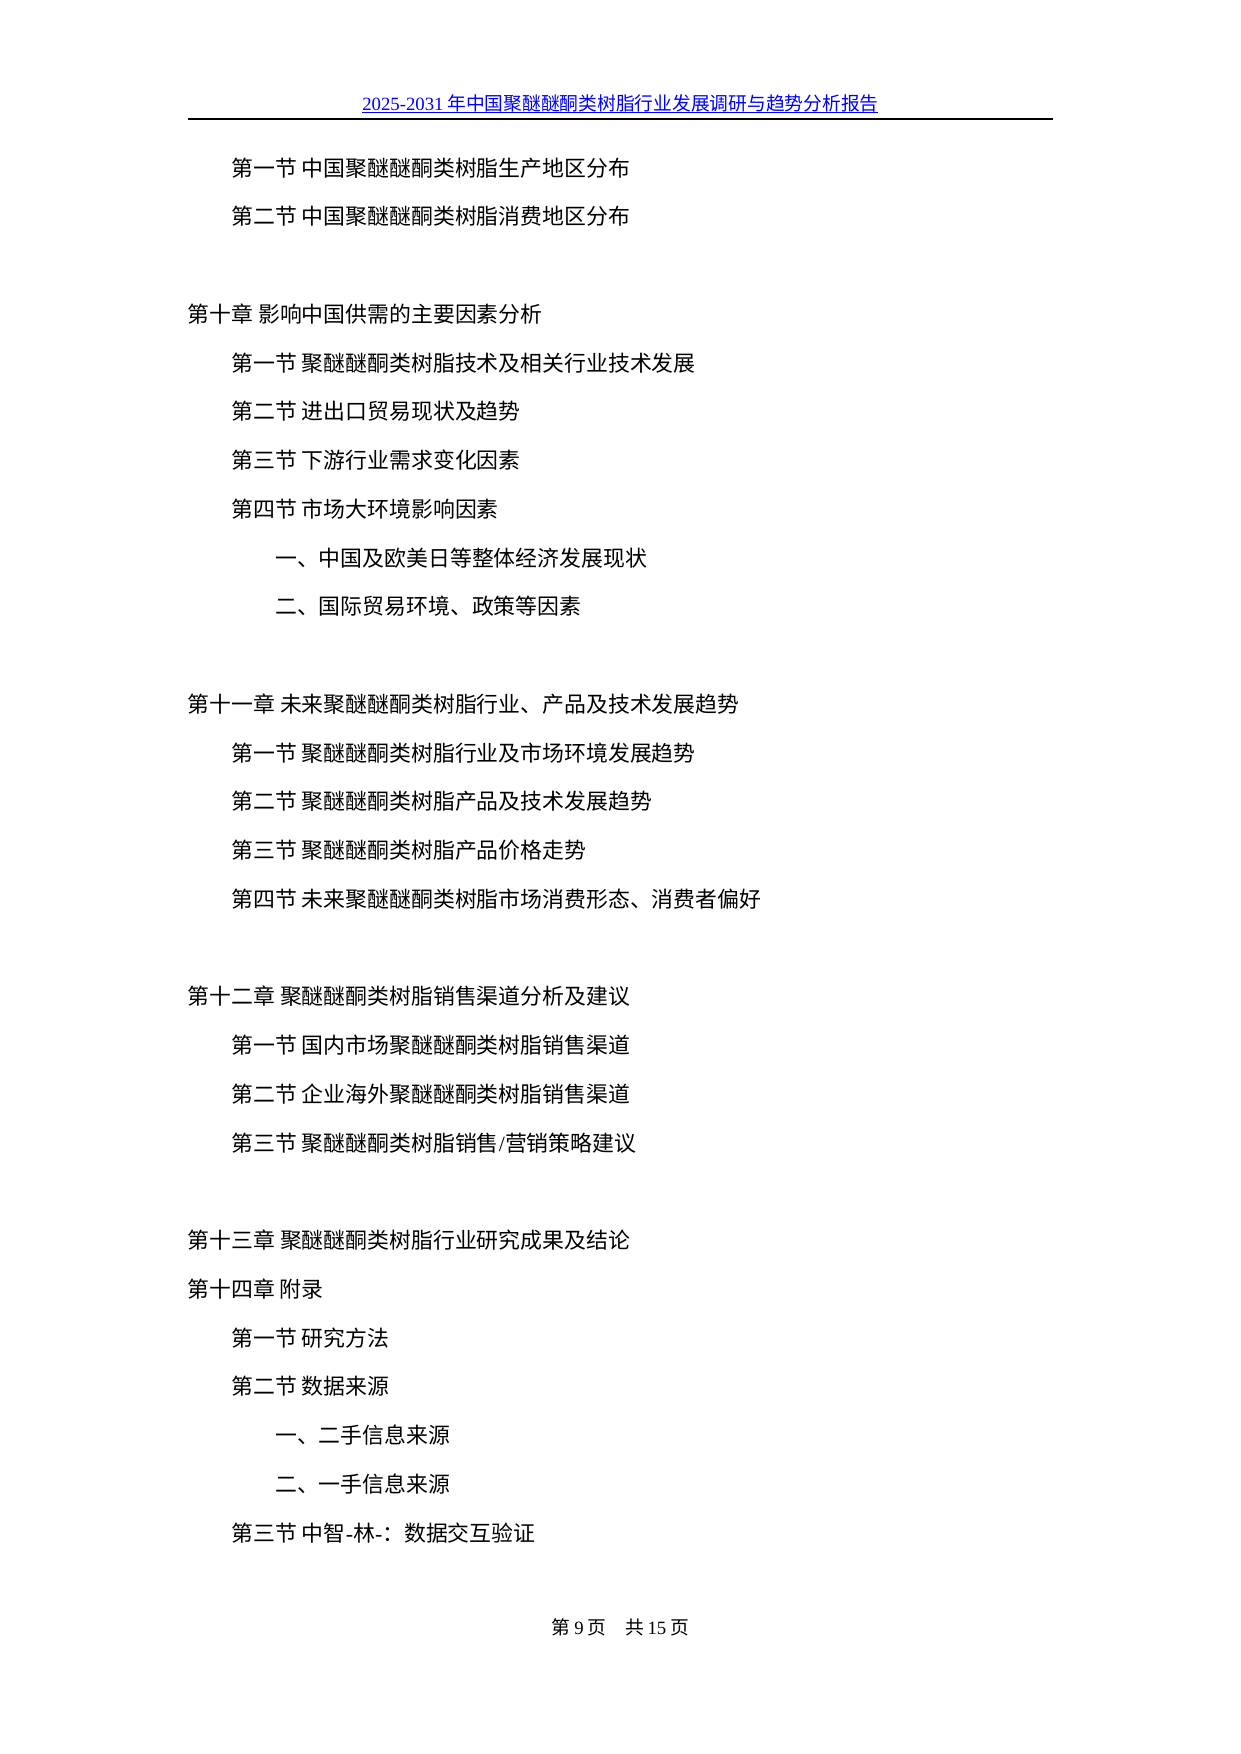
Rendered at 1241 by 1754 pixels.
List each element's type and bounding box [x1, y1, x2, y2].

text [187, 150, 1053, 1548]
